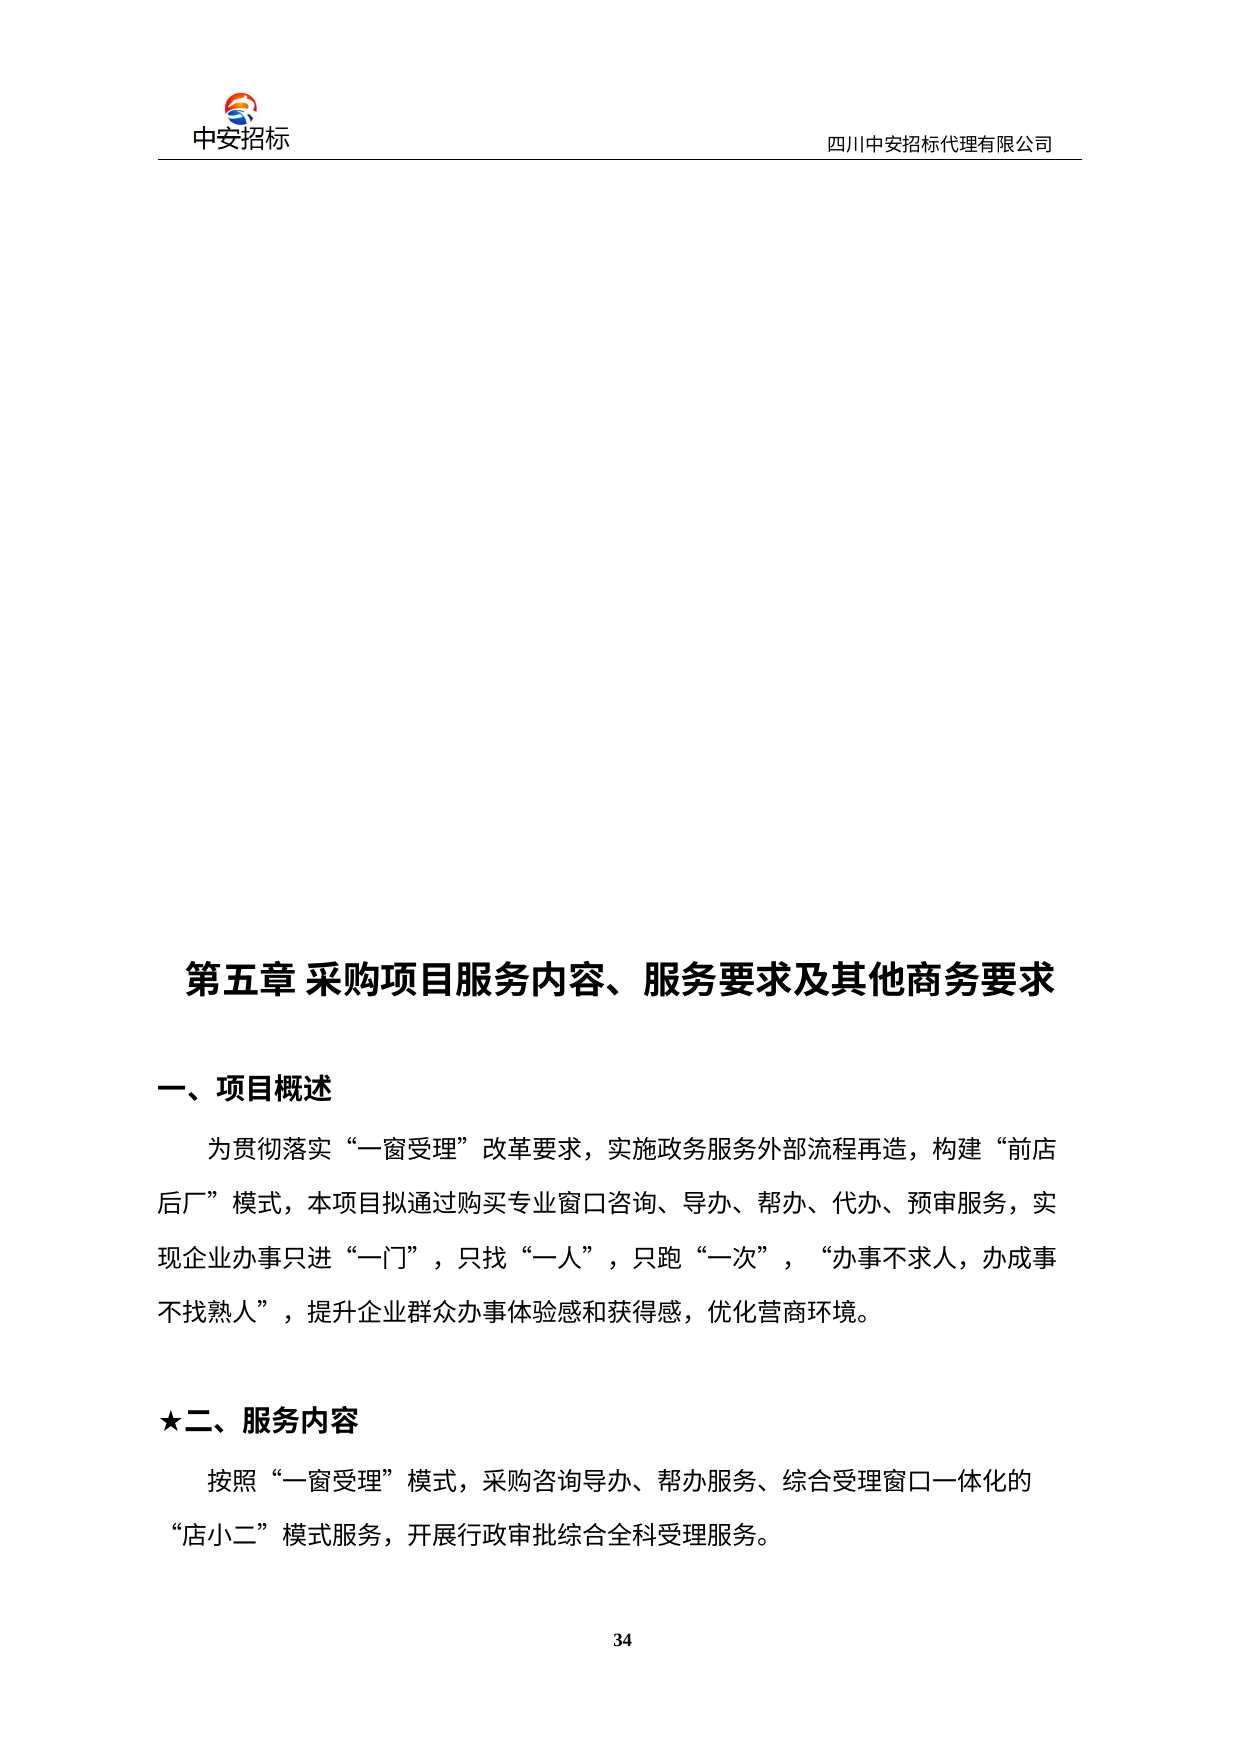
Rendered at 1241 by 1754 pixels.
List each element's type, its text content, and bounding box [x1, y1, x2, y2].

text 一、项目概述 [158, 1066, 1082, 1108]
subtitle 第五章 采购项目服务内容、服务要求及其他商务要求 [158, 950, 1082, 1004]
text 为贯彻落实“一窗受理”改革要求，实施政务服务外部流程再造，构建“前店后厂”模式，本项目拟通过购买专业窗口咨询、导办、帮办、代办、预审服务，实现企业办事只进“一门”，只找“一人”，只跑“一次”，“办事不求人，办成事不找熟人”，提升企业群众办事体验感和获得感，优化营商环境。 [158, 1129, 1082, 1329]
text ★二、服务内容 [158, 1398, 1082, 1440]
picture [187, 88, 291, 152]
text 按照“一窗受理”模式，采购咨询导办、帮办服务、综合受理窗口一体化的“店小二”模式服务，开展行政审批综合全科受理服务。 [158, 1461, 1082, 1552]
